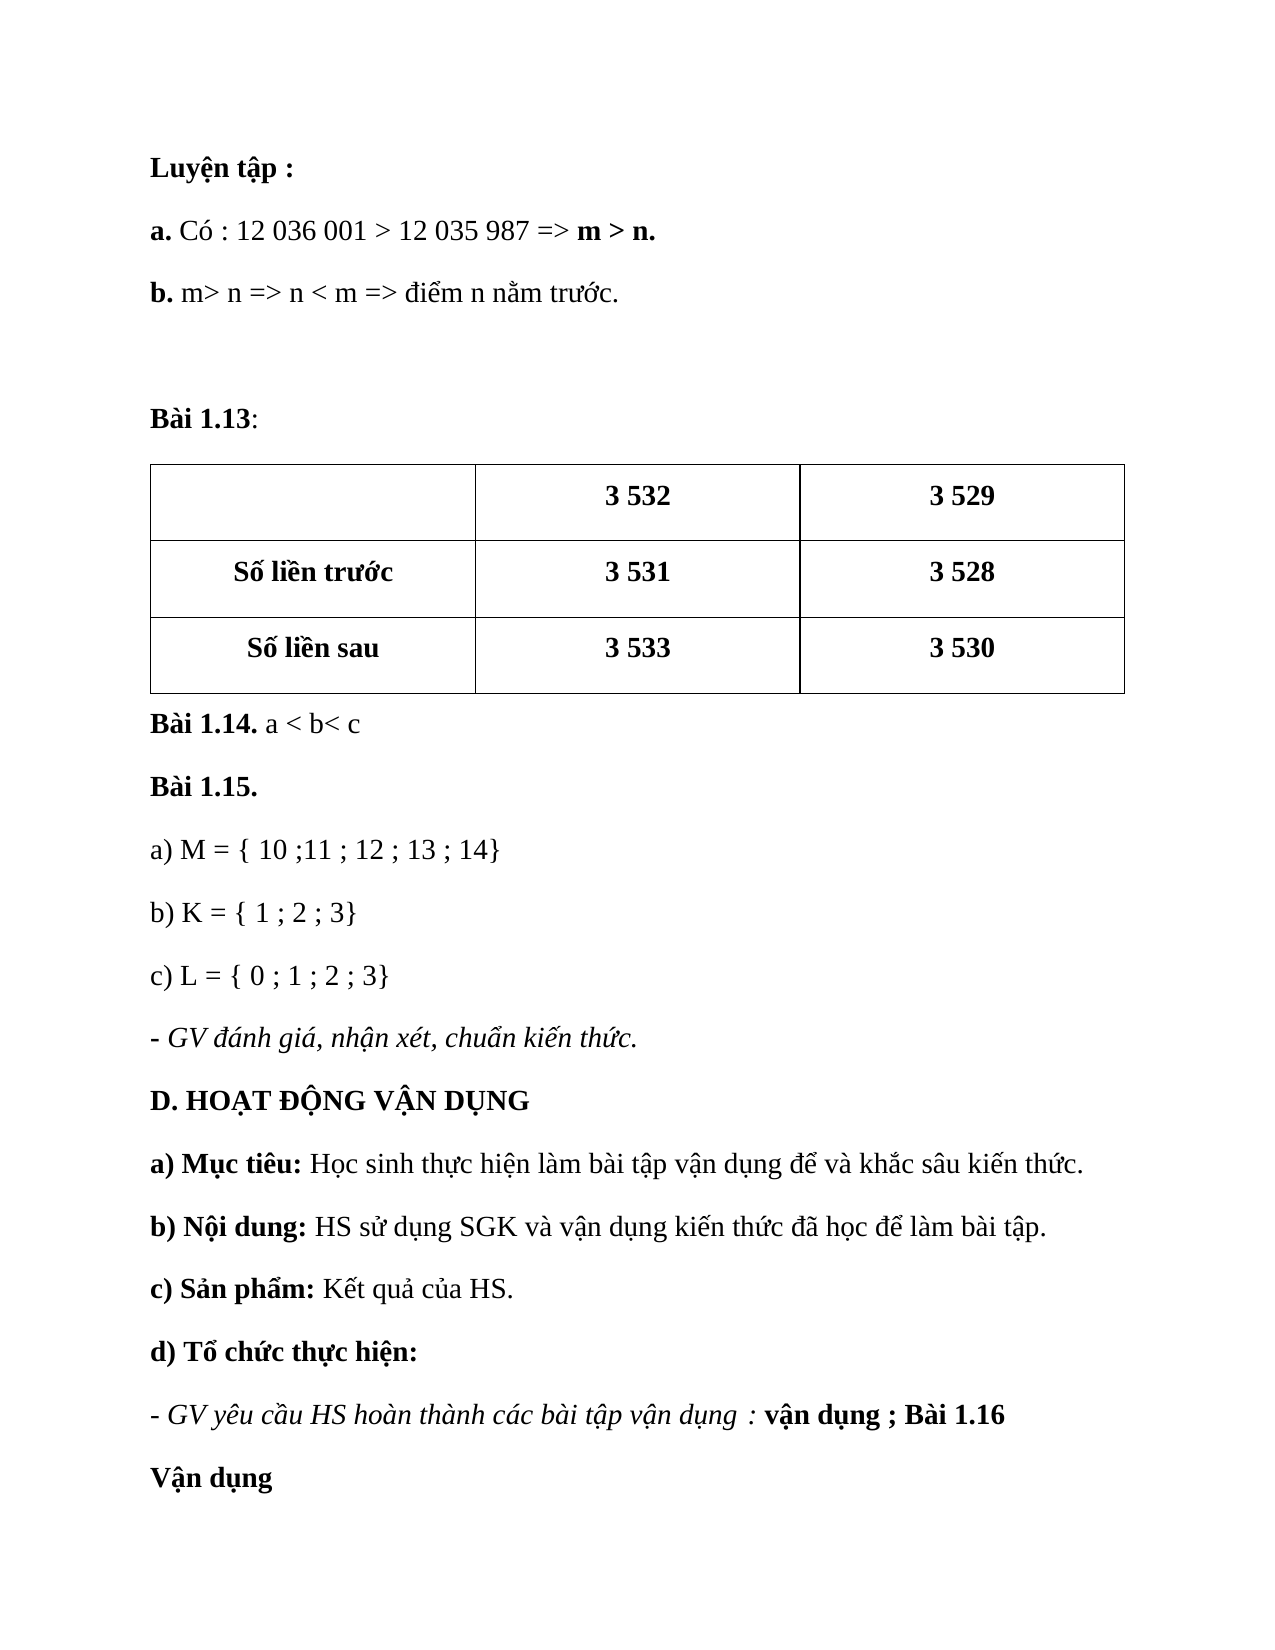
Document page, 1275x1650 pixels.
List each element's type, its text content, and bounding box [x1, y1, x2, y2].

table_header 3 529 [801, 465, 1124, 540]
text a) M = { 10 ;11 ; 12 ; 13 ; 14} [150, 832, 1125, 866]
table_cell 3 531 [476, 541, 799, 617]
text Bài 1.15. [150, 769, 1125, 803]
text Bài 1.14. a < b< c [150, 706, 1125, 740]
text b. m> n => n < m => điểm n nằm trước. [150, 276, 1125, 309]
text a. Có : 12 036 001 > 12 035 987 => m > n. [150, 213, 1125, 246]
text - GV yêu cầu HS hoàn thành các bài tập vận dụng : vận dụng ; Bài 1.16 [150, 1397, 1125, 1431]
text d) Tổ chức thực hiện: [150, 1334, 1125, 1368]
text D. HOẠT ĐỘNG VẬN DỤNG [150, 1083, 1125, 1117]
table_cell 3 528 [801, 541, 1124, 617]
table_header [151, 465, 475, 540]
text c) Sản phẩm: Kết quả của HS. [150, 1272, 1125, 1305]
text Bài 1.13: [150, 401, 1125, 435]
table_cell Số liền sau [151, 618, 475, 693]
text b) Nội dung: HS sử dụng SGK và vận dụng kiến thức đã học để làm bài tập. [150, 1209, 1125, 1242]
text - GV đánh giá, nhận xét, chuẩn kiến thức. [150, 1020, 1125, 1054]
text a) Mục tiêu: Học sinh thực hiện làm bài tập vận dụng để và khắc sâu kiến thức. [150, 1146, 1125, 1179]
text c) L = { 0 ; 1 ; 2 ; 3} [150, 958, 1125, 991]
table_header 3 532 [476, 465, 799, 540]
table_cell 3 530 [801, 618, 1124, 693]
table_cell Số liền trước [151, 541, 475, 617]
text Luyện tập : [150, 150, 1125, 183]
table_cell 3 533 [476, 618, 799, 693]
text Vận dụng [150, 1460, 1125, 1494]
text b) K = { 1 ; 2 ; 3} [150, 895, 1125, 928]
